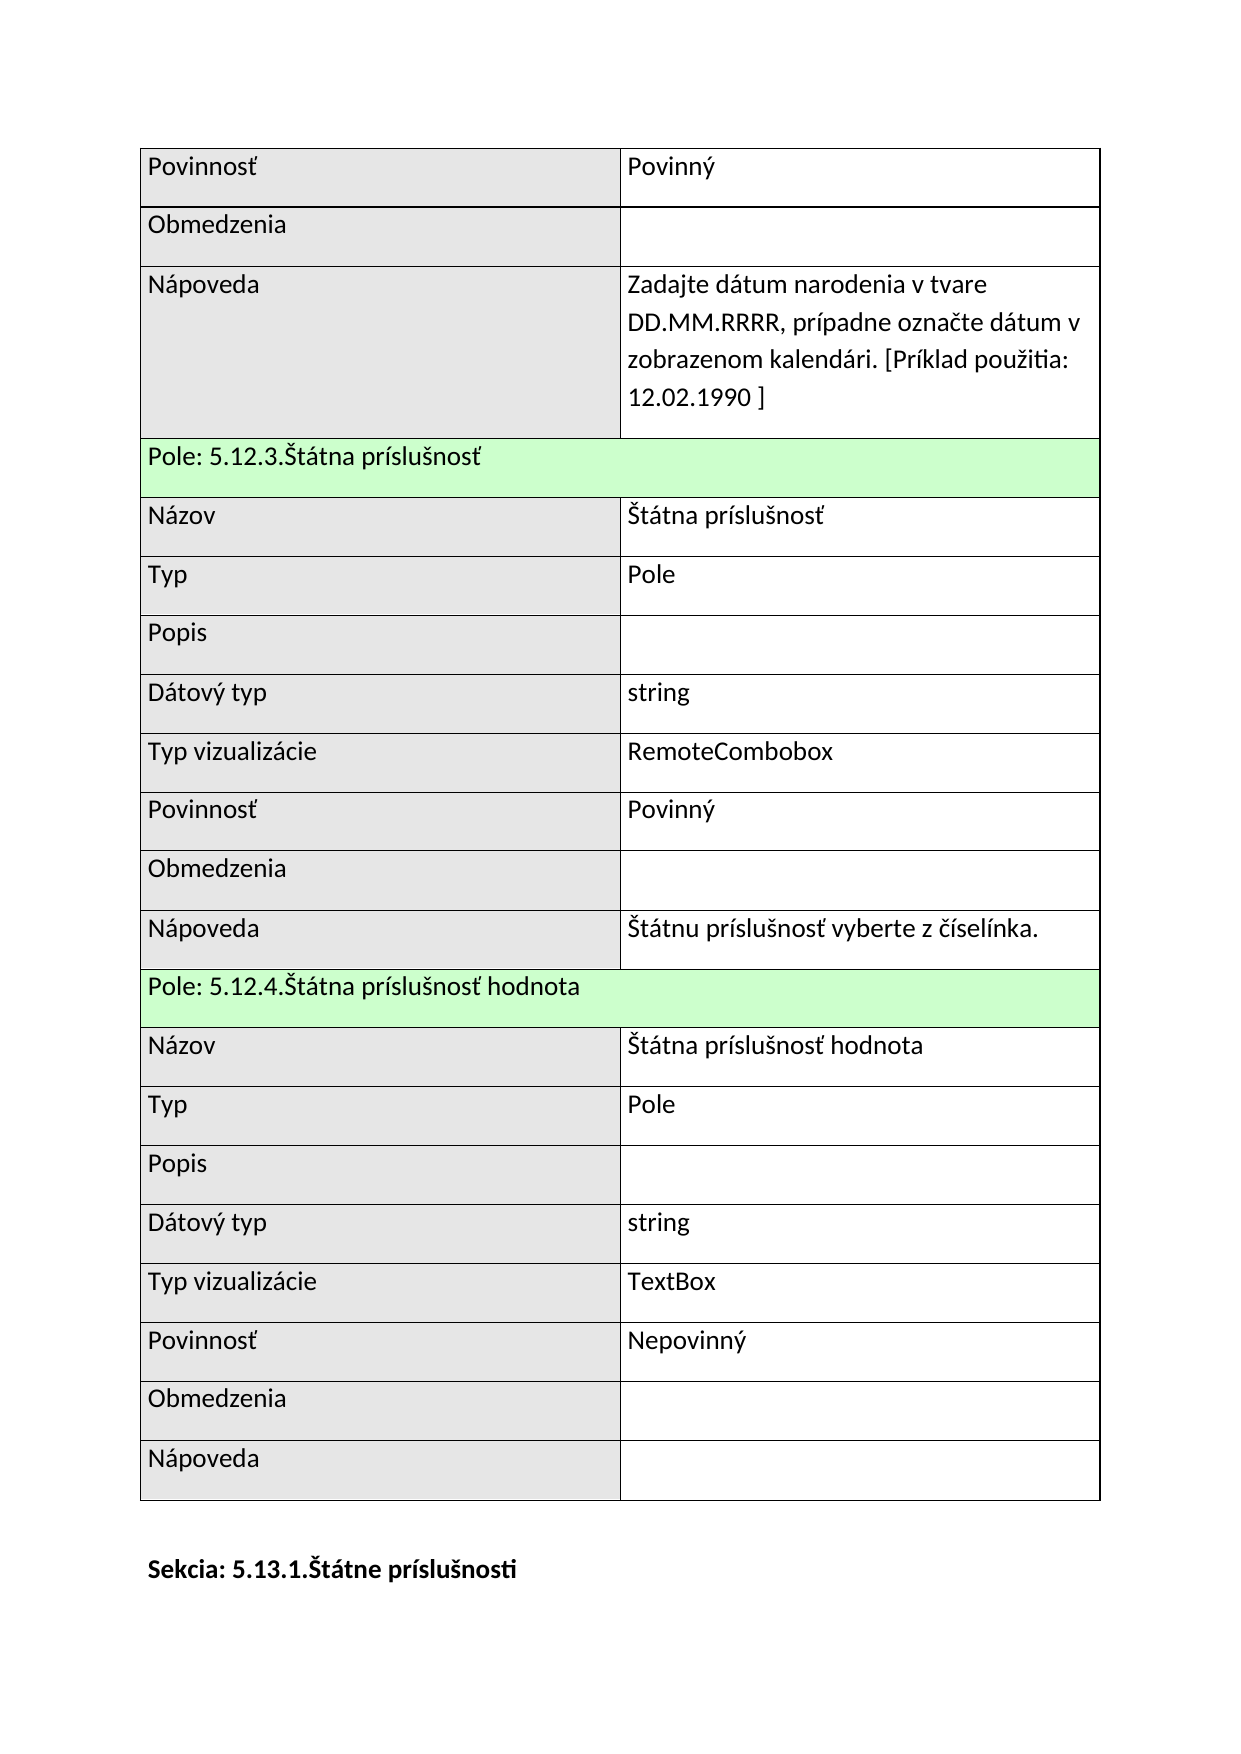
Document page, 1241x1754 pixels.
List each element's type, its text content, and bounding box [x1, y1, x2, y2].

text Sekcia: 5.13.1.Štátne príslušnosti [148, 1553, 1093, 1586]
table_cell Nápoveda [141, 1441, 620, 1499]
table_cell Štátna príslušnosť [621, 498, 1099, 556]
table_cell Pole [621, 1087, 1099, 1145]
table_cell Obmedzenia [141, 851, 620, 910]
table_cell Dátový typ [141, 1205, 620, 1263]
table_cell [621, 208, 1099, 266]
table_cell Pole: 5.12.4.Štátna príslušnosť hodnota [141, 970, 1099, 1027]
table_cell [621, 851, 1099, 910]
table_cell Popis [141, 1146, 620, 1204]
table_cell Typ [141, 1087, 620, 1145]
table_cell [621, 1146, 1099, 1204]
table_cell [621, 1441, 1099, 1499]
table_cell Obmedzenia [141, 208, 620, 266]
table_cell Názov [141, 1028, 620, 1086]
table_cell Povinný [621, 793, 1099, 850]
table_cell Typ vizualizácie [141, 734, 620, 792]
table_cell Štátna príslušnosť hodnota [621, 1028, 1099, 1086]
table_cell Štátnu príslušnosť vyberte z číselínka. [621, 911, 1099, 968]
table_cell string [621, 1205, 1099, 1263]
table_cell [621, 1382, 1099, 1440]
table_cell Pole: 5.12.3.Štátna príslušnosť [141, 439, 1099, 497]
table_cell Povinnosť [141, 1323, 620, 1381]
table_cell Nápoveda [141, 911, 620, 968]
table_cell Nepovinný [621, 1323, 1099, 1381]
table_cell string [621, 675, 1099, 733]
table_cell Názov [141, 498, 620, 556]
table_cell Nápoveda [141, 267, 620, 438]
table_cell Popis [141, 616, 620, 674]
table_cell [621, 616, 1099, 674]
table_cell Zadajte dátum narodenia v tvare DD.MM.RRRR, prípadne označte dátum v zobrazenom kalendári. [Príklad použitia: 12.02.1990 ] [621, 267, 1099, 438]
table_cell TextBox [621, 1264, 1099, 1322]
table_cell Obmedzenia [141, 1382, 620, 1440]
table_cell Typ [141, 557, 620, 614]
table_cell Povinnosť [141, 793, 620, 850]
table_cell Typ vizualizácie [141, 1264, 620, 1322]
table_cell Dátový typ [141, 675, 620, 733]
table_cell Povinnosť [141, 149, 620, 206]
table_cell Povinný [621, 149, 1099, 206]
table_cell Pole [621, 557, 1099, 614]
table_cell RemoteCombobox [621, 734, 1099, 792]
